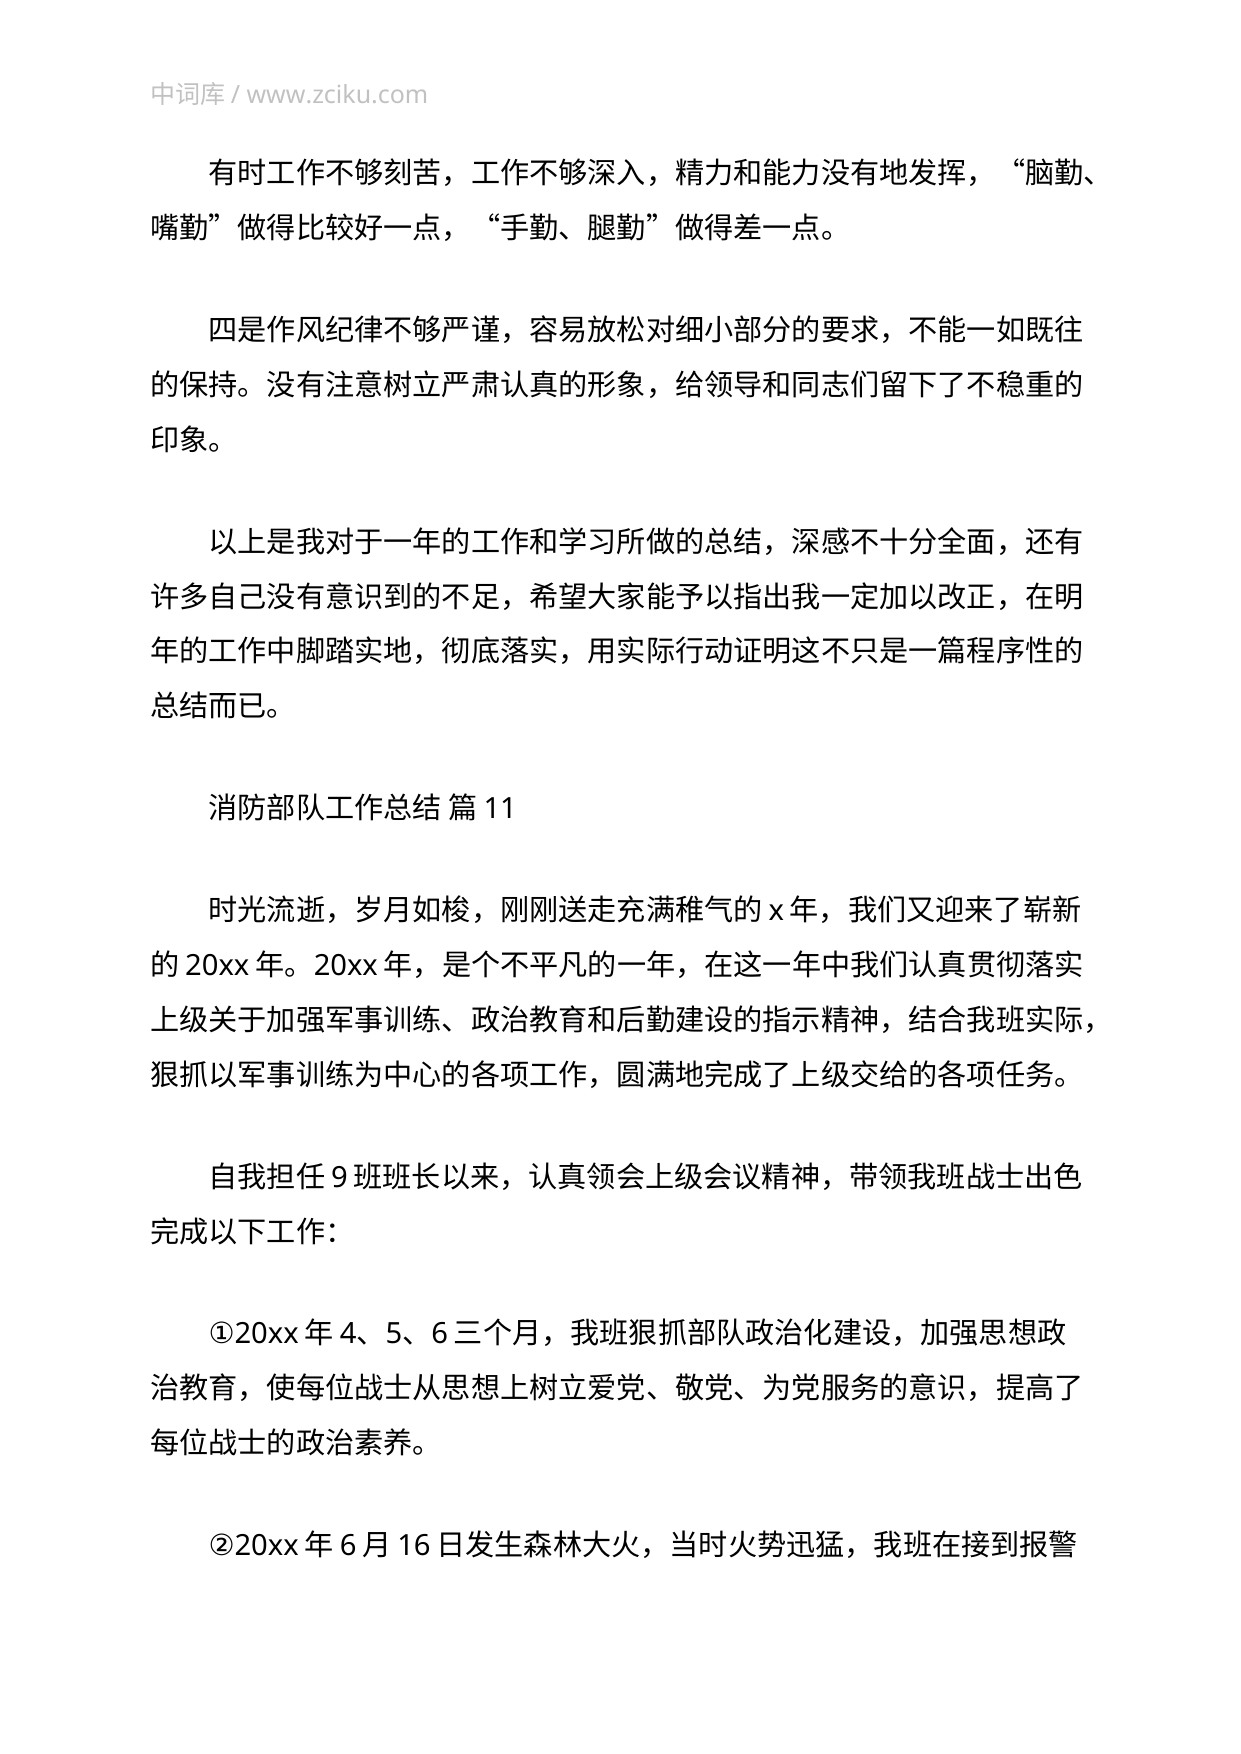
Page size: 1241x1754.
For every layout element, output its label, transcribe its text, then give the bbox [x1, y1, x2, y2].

text 以上是我对于一年的工作和学习所做的总结，深感不十分全面，还有许多自己没有意识到的不足，希望大家能予以指出我一定加以改正，在明年的工作中脚踏实地，彻底落实，用实际行动证明这不只是一篇程序性的总结而已。 [150, 518, 1090, 725]
text 四是作风纪律不够严谨，容易放松对细小部分的要求，不能一如既往的保持。没有注意树立严肃认真的形象，给领导和同志们留下了不稳重的印象。 [150, 307, 1090, 459]
text 时光流逝，岁月如梭，刚刚送走充满稚气的x年，我们又迎来了崭新的20xx年。20xx年，是个不平凡的一年，在这一年中我们认真贯彻落实上级关于加强军事训练、政治教育和后勤建设的指示精神，结合我班实际，狠抓以军事训练为中心的各项工作，圆满地完成了上级交给的各项任务。 [150, 887, 1090, 1094]
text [150, 1522, 1090, 1564]
text 消防部队工作总结 篇11 [150, 785, 1090, 827]
text 自我担任9班班长以来，认真领会上级会议精神，带领我班战士出色完成以下工作： [150, 1153, 1090, 1251]
text ①20xx年4、5、6三个月，我班狠抓部队政治化建设，加强思想政治教育，使每位战士从思想上树立爱党、敬党、为党服务的意识，提高了每位战士的政治素养。 [150, 1310, 1090, 1462]
text 有时工作不够刻苦，工作不够深入，精力和能力没有地发挥，“脑勤、嘴勤”做得比较好一点，“手勤、腿勤”做得差一点。 [150, 150, 1090, 247]
